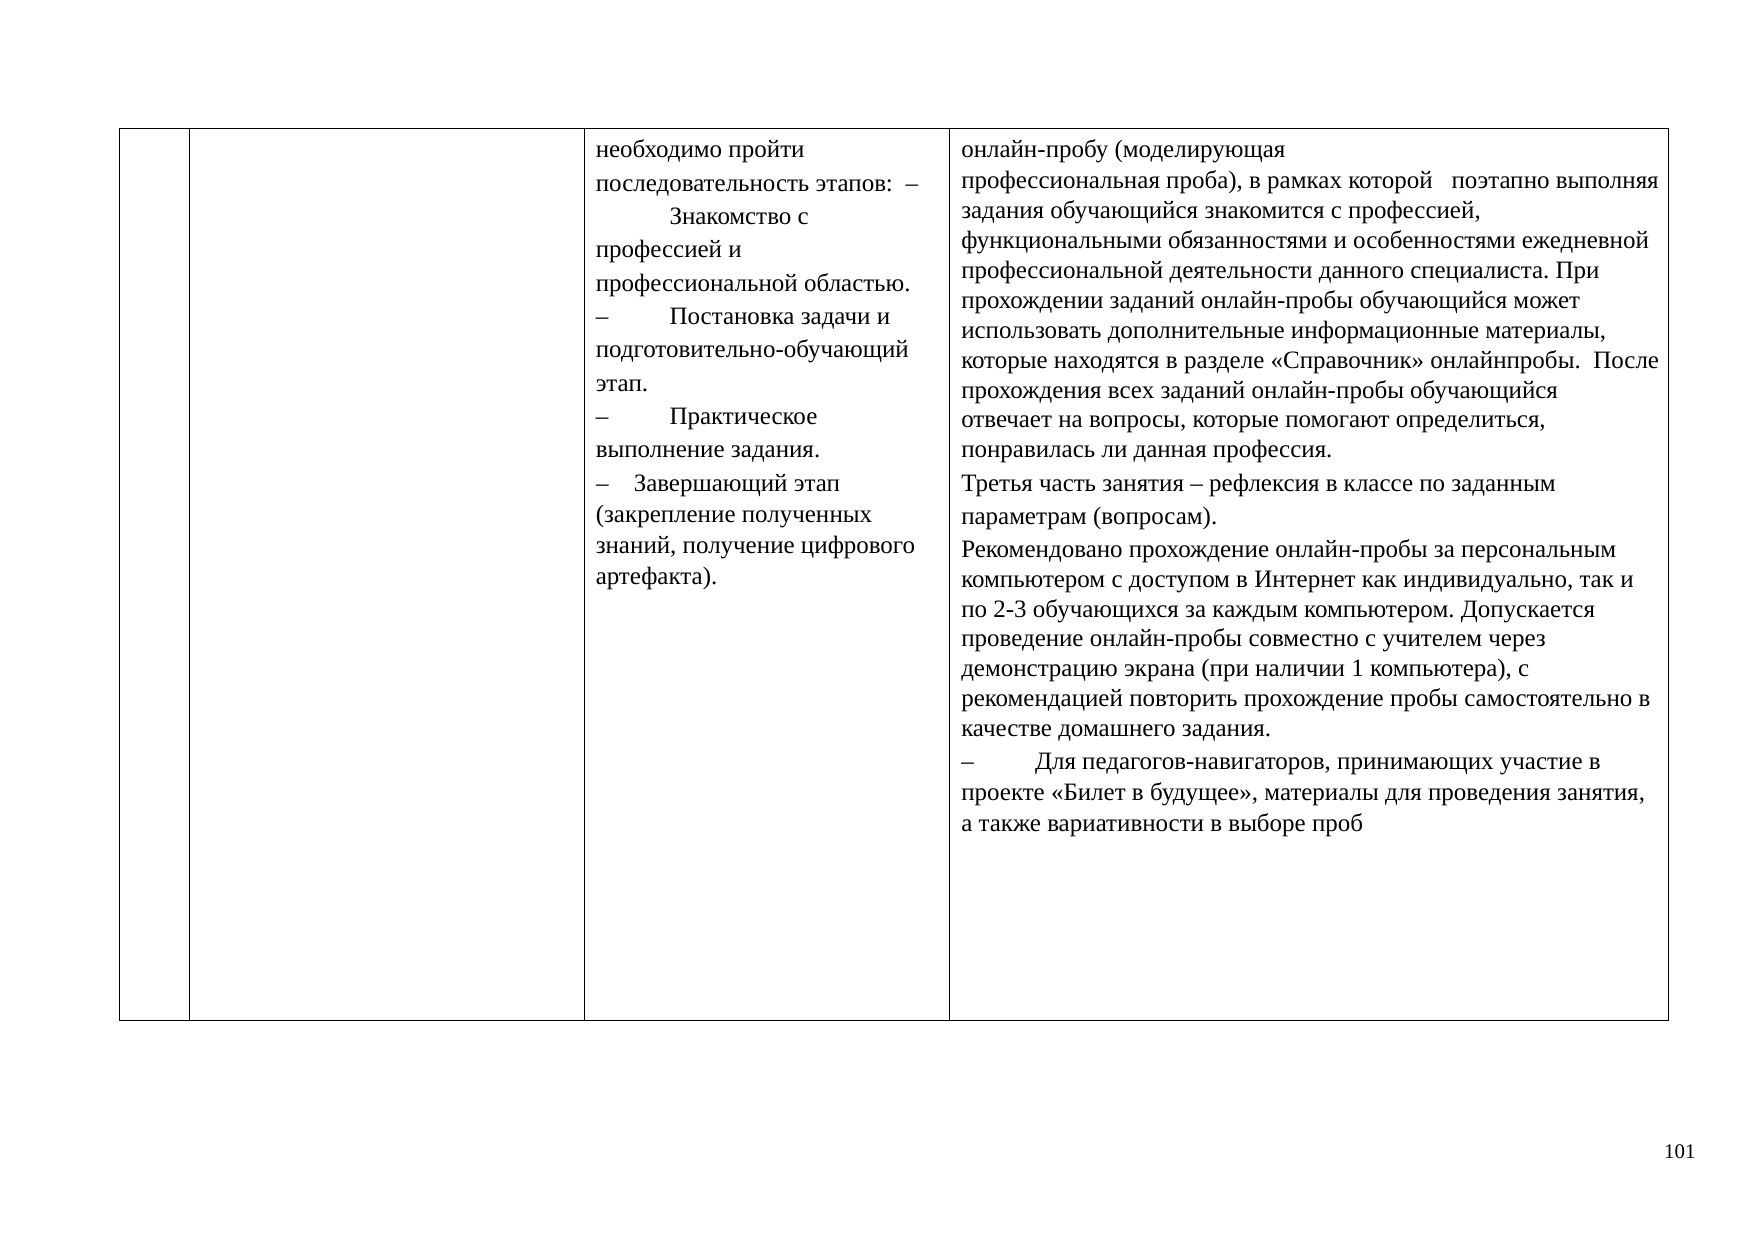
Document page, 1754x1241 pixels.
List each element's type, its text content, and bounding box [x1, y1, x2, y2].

table_header [190, 129, 584, 1020]
table_header онлайн-пробу (моделирующая профессиональная проба), в рамках которой поэтапно выполняя задания обучающийся знакомится с профессией, функциональными обязанностями и особенностями ежедневной профессиональной деятельности данного специалиста. При прохождении заданий онлайн-пробы обучающийся может использовать дополнительные информационные материалы, которые находятся в разделе «Справочник» онлайнпробы. После прохождения всех заданий онлайн-пробы обучающийся отвечает на вопросы, которые помогают определиться, понравилась ли данная профессия. Третья часть занятия – рефлексия в классе по заданным параметрам (вопросам). Рекомендовано прохождение онлайн-пробы за персональным компьютером с доступом в Интернет как индивидуально, так и по 2-3 обучающихся за каждым компьютером. Допускается проведение онлайн-пробы совместно с учителем через демонстрацию экрана (при наличии 1 компьютера), с рекомендацией повторить прохождение пробы самостоятельно в качестве домашнего задания. ‒ Для педагогов-навигаторов, принимающих участие в проекте «Билет в будущее», материалы для проведения занятия, а также вариативности в выборе проб [950, 129, 1668, 1020]
table_header необходимо пройти последовательность этапов: ‒ Знакомство с профессией и профессиональной областью. ‒ Постановка задачи и подготовительно-обучающий этап. ‒ Практическое выполнение задания. ‒ Завершающий этап (закрепление полученных знаний, получение цифрового артефакта). [585, 129, 949, 1020]
table_header [120, 129, 189, 1020]
